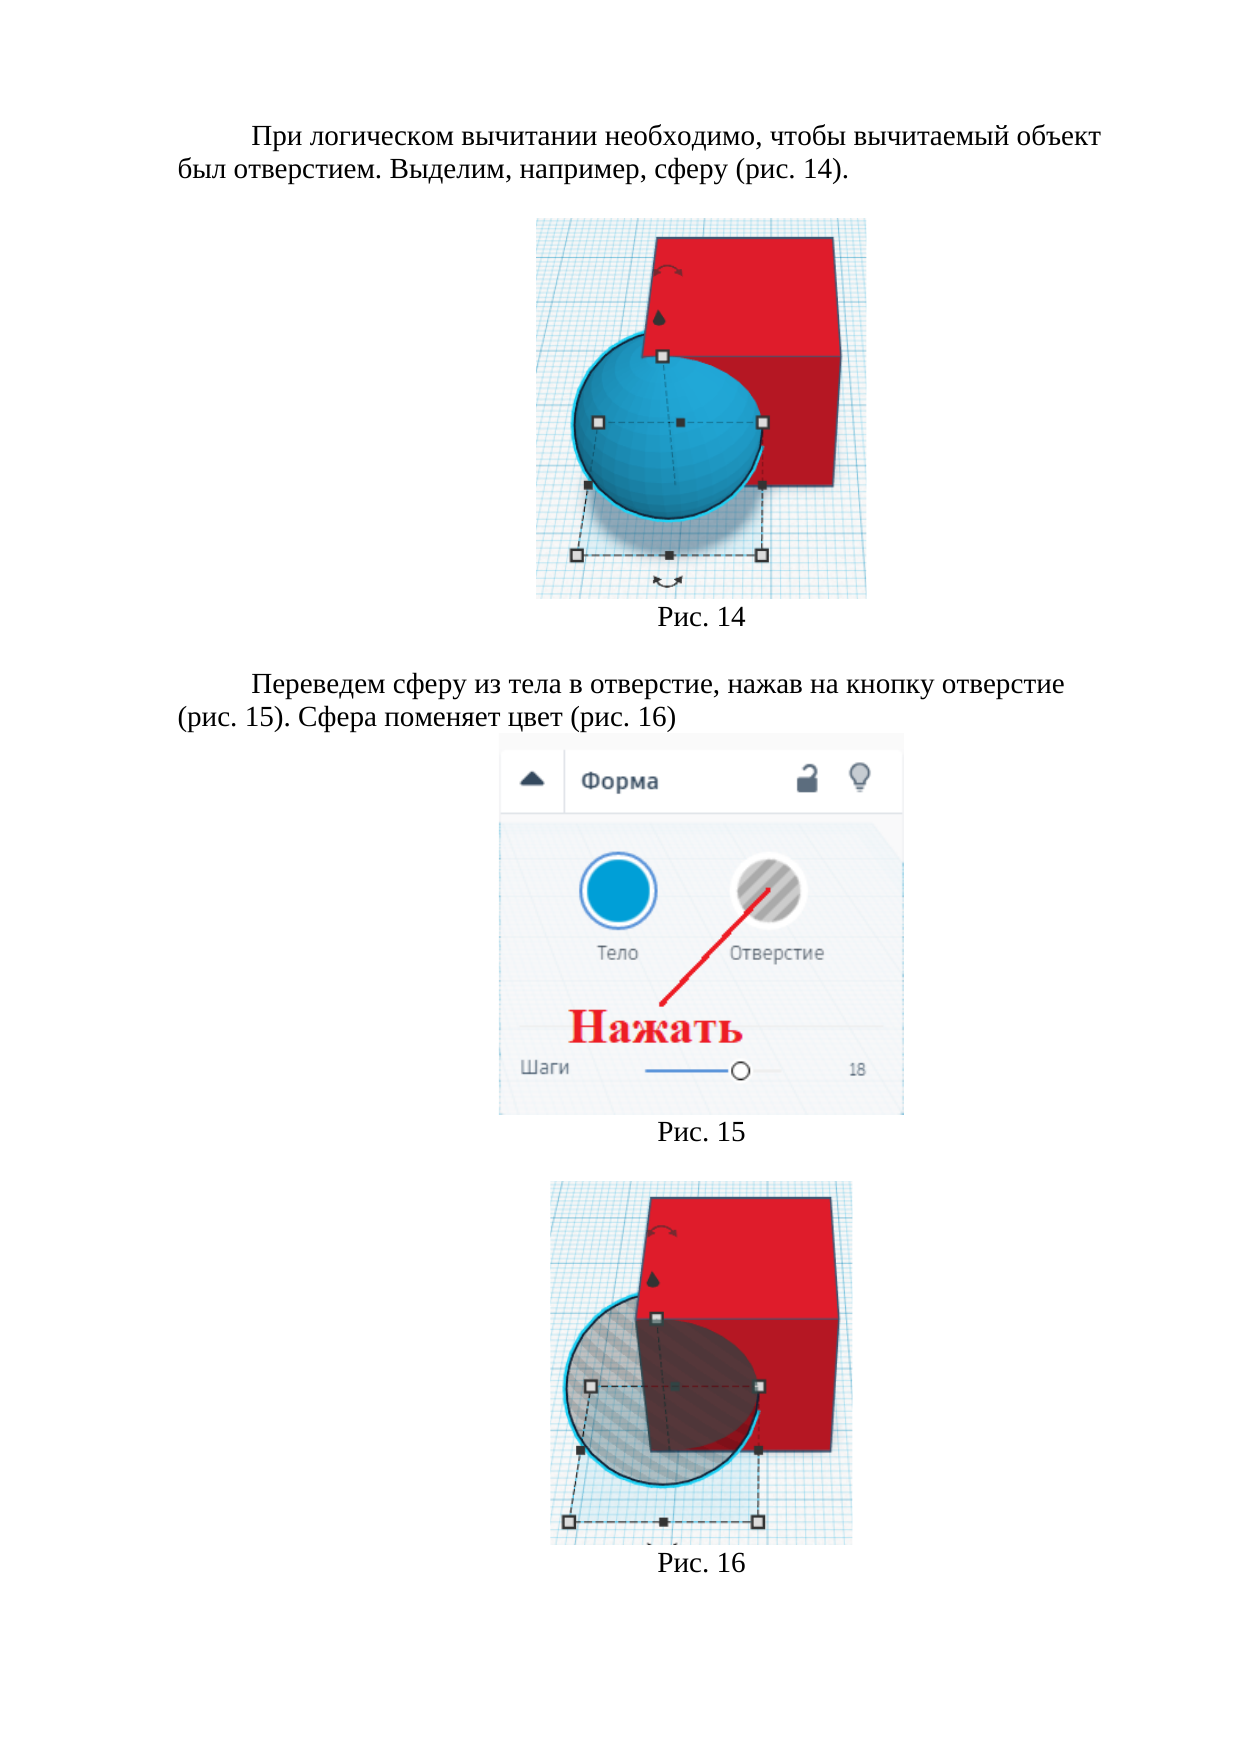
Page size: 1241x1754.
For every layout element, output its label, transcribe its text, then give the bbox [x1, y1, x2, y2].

picture [536, 218, 867, 599]
text Рис. 14 [177, 599, 1152, 632]
text Рис. 15 [177, 1114, 1152, 1148]
picture [550, 1181, 853, 1545]
picture [498, 733, 904, 1115]
text Рис. 16 [177, 1545, 1152, 1578]
text При логическом вычитании необходимо, чтобы вычитаемый объект был отверстием. Выделим, например, сферу (рис. 14). [177, 118, 1152, 185]
text Переведем сферу из тела в отверстие, нажав на кнопку отверстие (рис. 15). Сфера поменяет цвет (рис. 16) [177, 666, 1152, 733]
